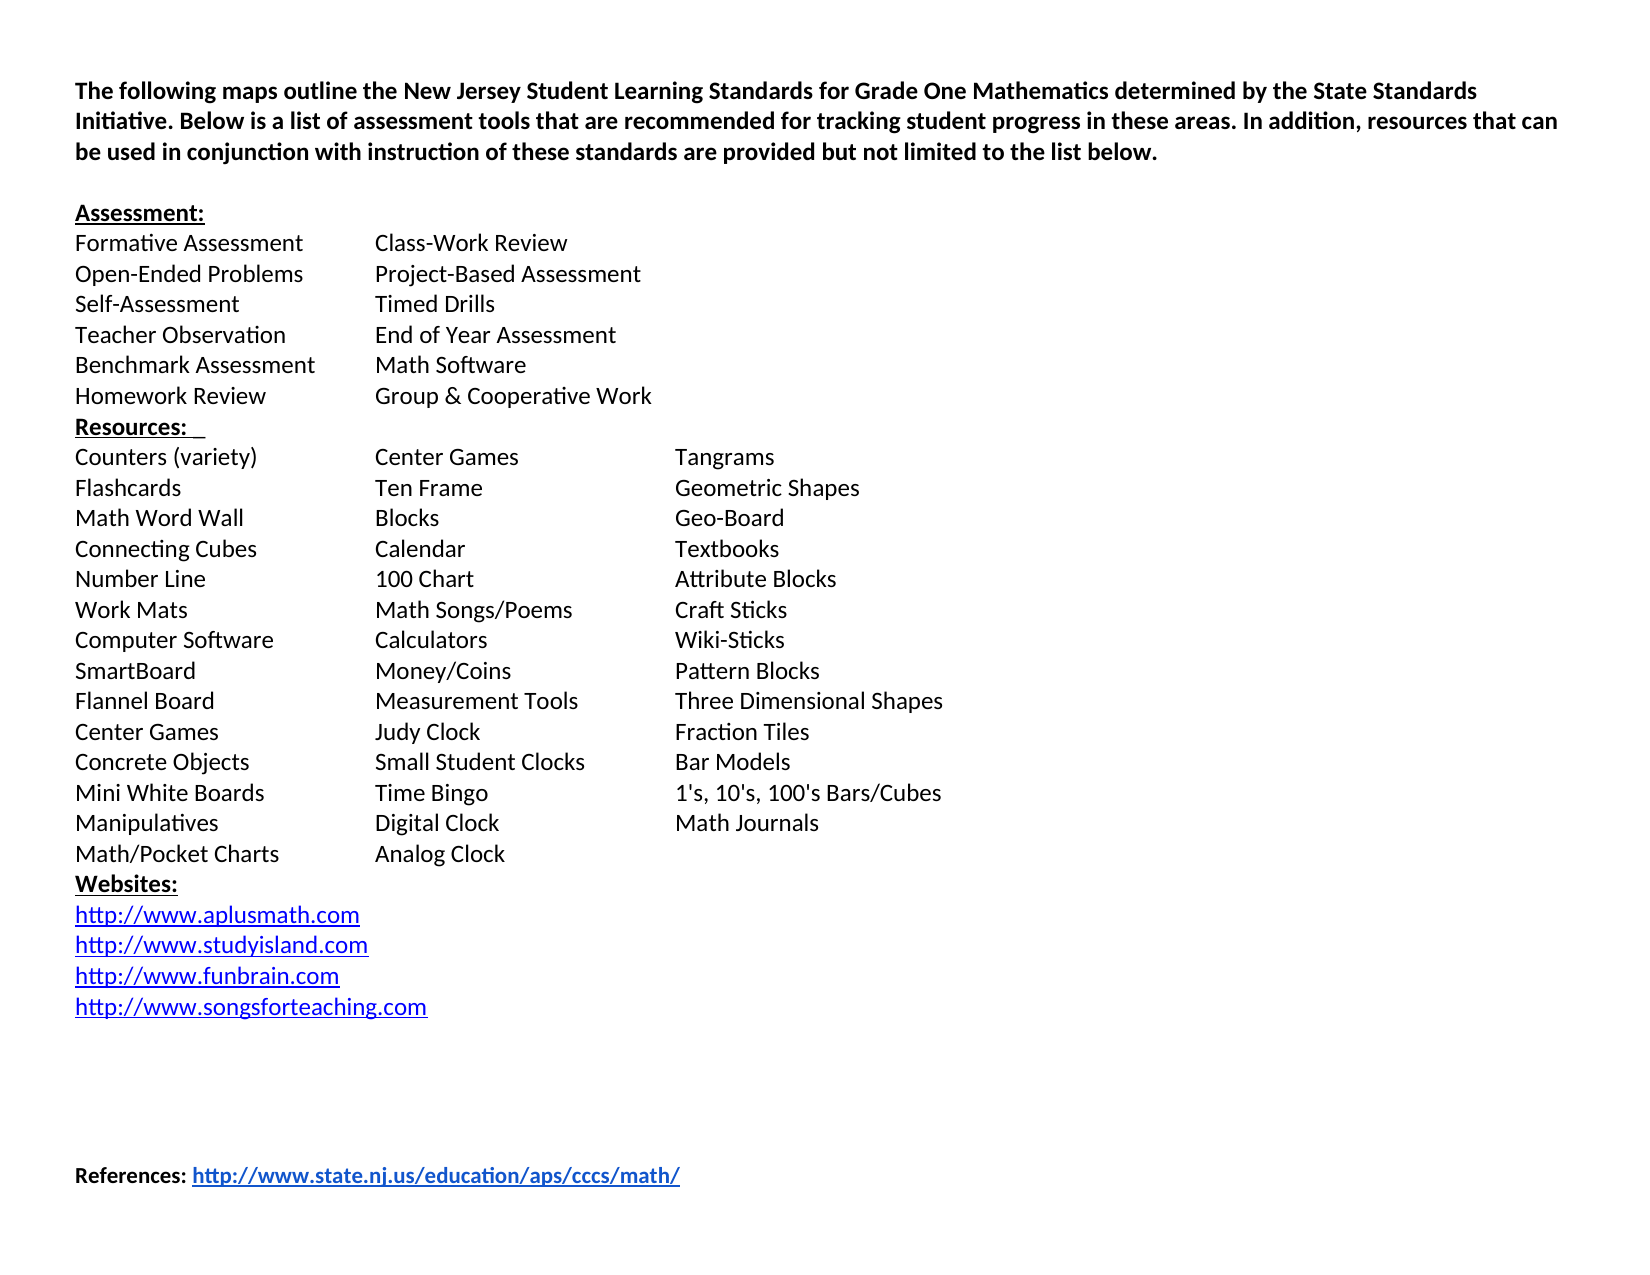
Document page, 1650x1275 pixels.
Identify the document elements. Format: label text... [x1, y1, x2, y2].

text Computer Software Calculators Wiki-Sticks [75, 624, 1575, 655]
text Number Line 100 Chart Attribute Blocks [75, 563, 1575, 594]
text Math Word Wall Blocks Geo-Board [75, 502, 1575, 533]
text Flannel Board Measurement Tools Three Dimensional Shapes [75, 685, 1575, 716]
text Flashcards Ten Frame Geometric Shapes [75, 472, 1575, 502]
text Center Games Judy Clock Fraction Tiles [75, 716, 1575, 746]
text Manipulatives Digital Clock Math Journals [75, 807, 1575, 838]
text Counters (variety) Center Games Tangrams [75, 441, 1575, 472]
text The following maps outline the New Jersey Student Learning Standards for Grade One Mathematics determined by the State Standards Initiative. Below is a list of assessment tools that are recommended for tracking student progress in these areas. In addition, resources that can be used in conjunction with instruction of these standards are provided but not limited to the list below. [75, 75, 1575, 167]
text http://www.funbrain.com [75, 960, 1575, 991]
text Connecting Cubes Calendar Textbooks [75, 533, 1575, 563]
text References: http://www.state.nj.us/education/aps/cccs/math/ [75, 1161, 1575, 1189]
text Resources: _ [75, 411, 1575, 441]
text Formative Assessment Class-Work Review [75, 228, 1575, 258]
text Self-Assessment Timed Drills [75, 289, 1575, 319]
text Benchmark Assessment Math Software [75, 350, 1575, 380]
text Open-Ended Problems Project-Based Assessment [75, 258, 1575, 289]
text Concrete Objects Small Student Clocks Bar Models [75, 746, 1575, 777]
text Homework Review Group & Cooperative Work [75, 380, 1575, 411]
text Websites: [75, 868, 1575, 899]
text Assessment: [75, 197, 1575, 228]
text Mini White Boards Time Bingo 1's, 10's, 100's Bars/Cubes [75, 777, 1575, 807]
text Work Mats Math Songs/Poems Craft Sticks [75, 594, 1575, 624]
text SmartBoard Money/Coins Pattern Blocks [75, 655, 1575, 685]
text http://www.songsforteaching.com [75, 991, 1575, 1021]
text Teacher Observation End of Year Assessment [75, 319, 1575, 350]
text Math/Pocket Charts Analog Clock [75, 838, 1575, 868]
text http://www.studyisland.com [75, 929, 1575, 960]
text http://www.aplusmath.com [75, 899, 1575, 929]
